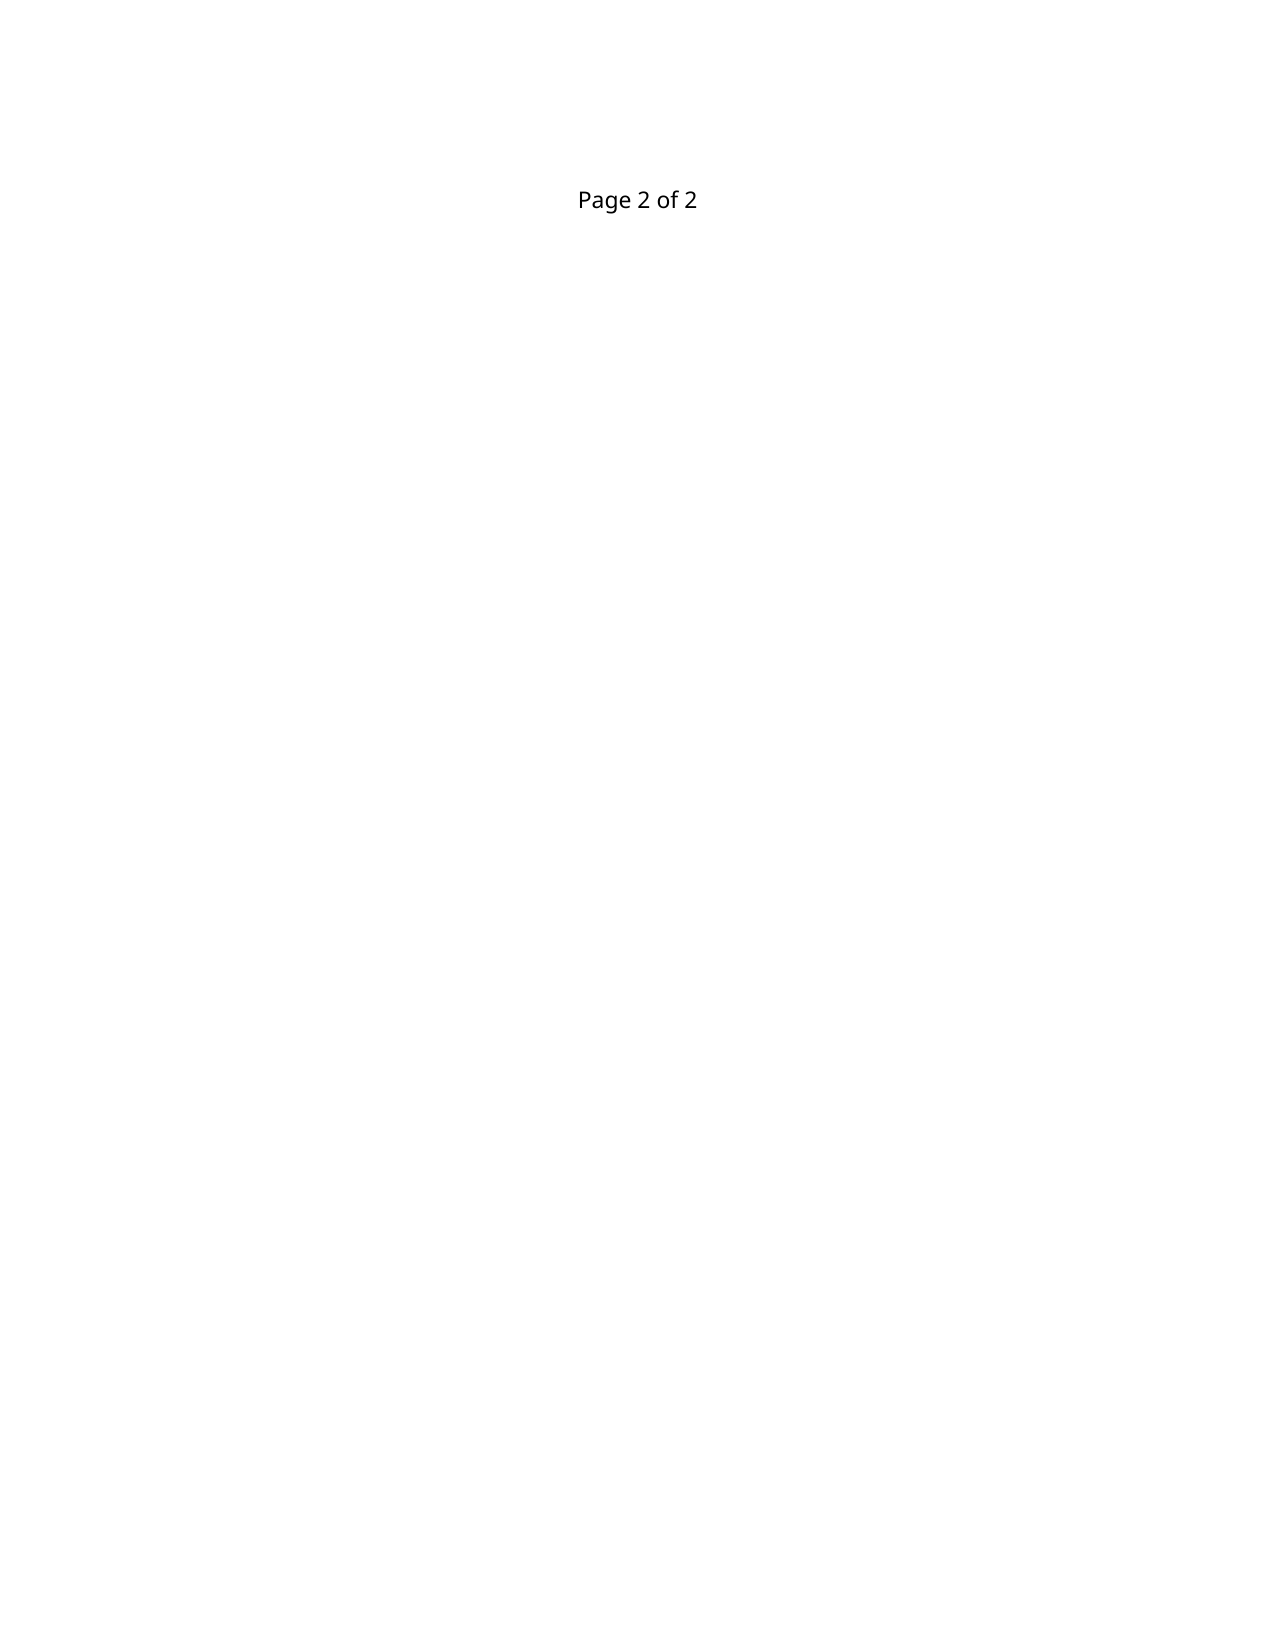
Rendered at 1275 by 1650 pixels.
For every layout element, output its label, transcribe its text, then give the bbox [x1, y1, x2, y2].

text Page 2 of 2 [150, 184, 1125, 215]
